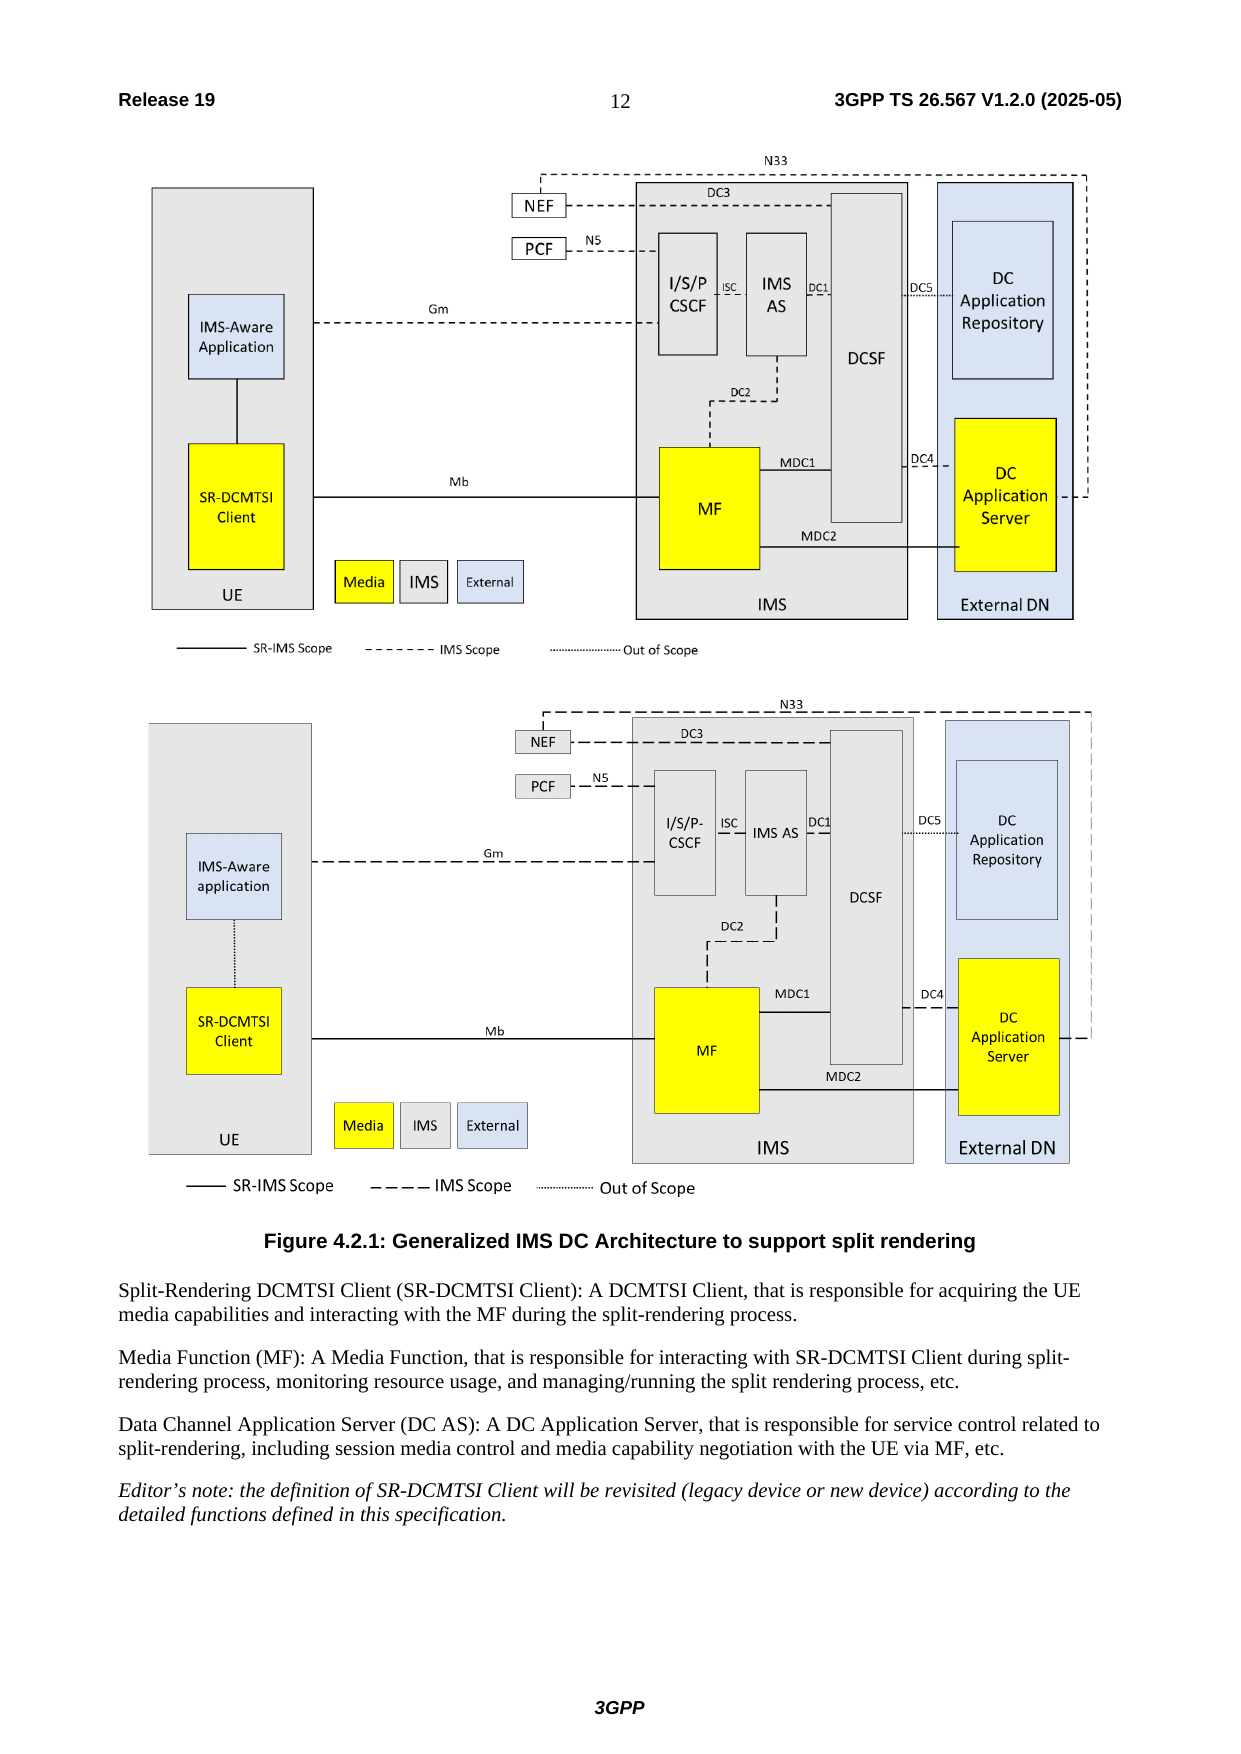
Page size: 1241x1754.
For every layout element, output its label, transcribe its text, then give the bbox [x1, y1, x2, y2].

text Media Function (MF): A Media Function, that is responsible for interacting with SR-DCMTSI Client during split-rendering process, monitoring resource usage, and managing/running the split rendering process, etc. [118, 1344, 1122, 1393]
picture [151, 147, 1089, 667]
text Data Channel Application Server (DC AS): A DC Application Server, that is responsible for service control related to split-rendering, including session media control and media capability negotiation with the UE via MF, etc. [118, 1411, 1122, 1459]
text Figure 4.2.1: Generalized IMS DC Architecture to support split rendering [118, 1229, 1122, 1253]
text Split-Rendering DCMTSI Client (SR-DCMTSI Client): A DCMTSI Client, that is responsible for acquiring the UE media capabilities and interacting with the MF during the split-rendering process. [118, 1278, 1122, 1326]
picture [148, 691, 1092, 1210]
